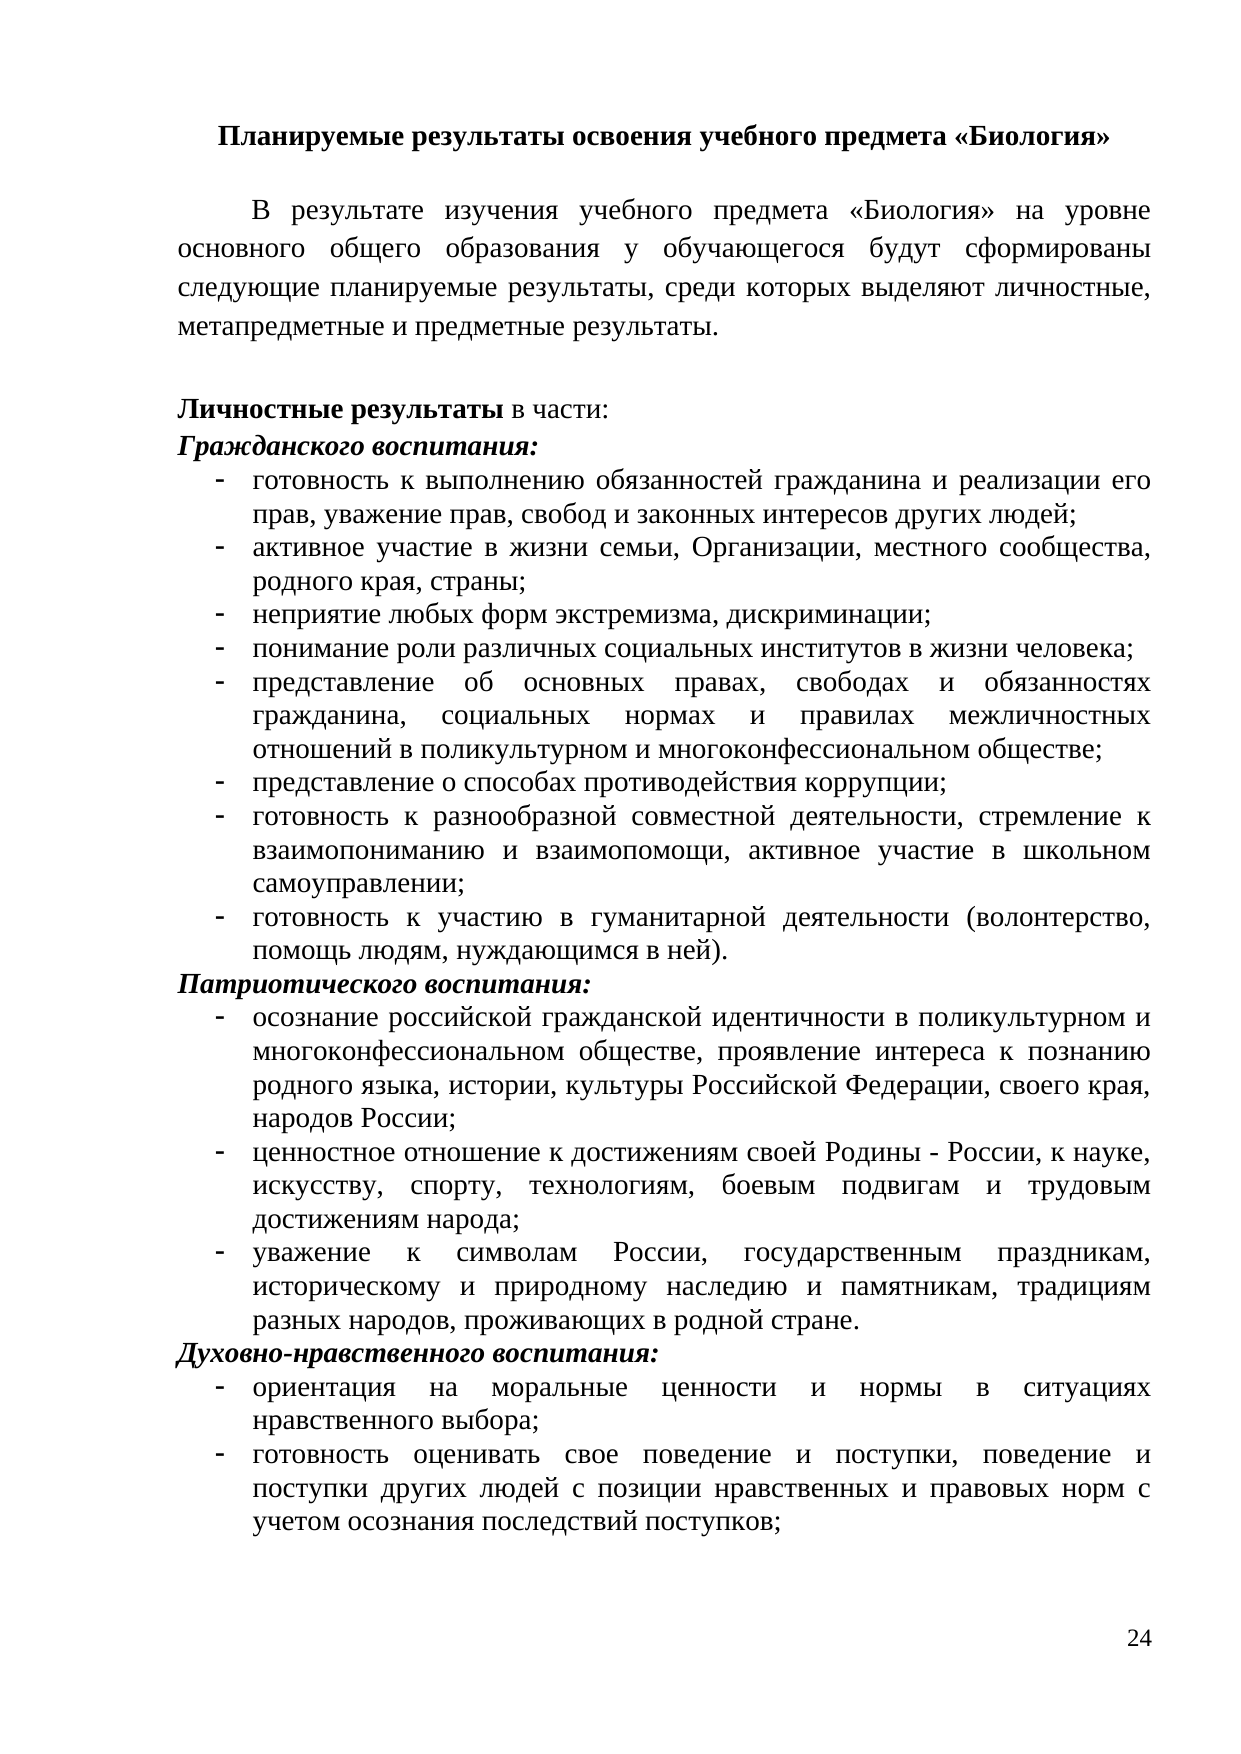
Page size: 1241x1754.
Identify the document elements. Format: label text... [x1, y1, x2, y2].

list готовность к участию в гуманитарной деятельности (волонтерство, помощь людям, нуждающимся в ней). [215, 899, 1152, 966]
list активное участие в жизни семьи, Организации, местного сообщества, родного края, страны; [215, 529, 1152, 596]
list уважение к символам России, государственным праздникам, историческому и природному наследию и памятникам, традициям разных народов, проживающих в родной стране. [215, 1234, 1152, 1335]
list неприятие любых форм экстремизма, дискриминации; [215, 596, 1152, 630]
text Духовно-нравственного воспитания: [177, 1335, 1152, 1369]
list ценностное отношение к достижениям своей Родины - России, к науке, искусству, спорту, технологиям, боевым подвигам и трудовым достижениям народа; [215, 1134, 1152, 1234]
text Личностные результаты в части: [177, 392, 1152, 425]
list осознание российской гражданской идентичности в поликультурном и многоконфессиональном обществе, проявление интереса к познанию родного языка, истории, культуры Российской Федерации, своего края, народов России; [215, 999, 1152, 1134]
list понимание роли различных социальных институтов в жизни человека; [215, 630, 1152, 664]
list представление об основных правах, свободах и обязанностях гражданина, социальных нормах и правилах межличностных отношений в поликультурном и многоконфессиональном обществе; [215, 664, 1152, 764]
text В результате изучения учебного предмета «Биология» на уровне основного общего образования у обучающегося будут сформированы следующие планируемые результаты, среди которых выделяют личностные, метапредметные и предметные результаты. [177, 192, 1152, 341]
text Гражданского воспитания: [177, 428, 1152, 462]
list ориентация на моральные ценности и нормы в ситуациях нравственного выбора; [215, 1369, 1152, 1436]
text Патриотического воспитания: [177, 966, 1152, 999]
list готовность к разнообразной совместной деятельности, стремление к взаимопониманию и взаимопомощи, активное участие в школьном самоуправлении; [215, 798, 1152, 899]
list готовность оценивать свое поведение и поступки, поведение и поступки других людей с позиции нравственных и правовых норм с учетом осознания последствий поступков; [215, 1436, 1152, 1537]
text Планируемые результаты освоения учебного предмета «Биология» [177, 118, 1152, 152]
list представление о способах противодействия коррупции; [215, 764, 1152, 798]
list готовность к выполнению обязанностей гражданина и реализации его прав, уважение прав, свобод и законных интересов других людей; [215, 462, 1152, 529]
